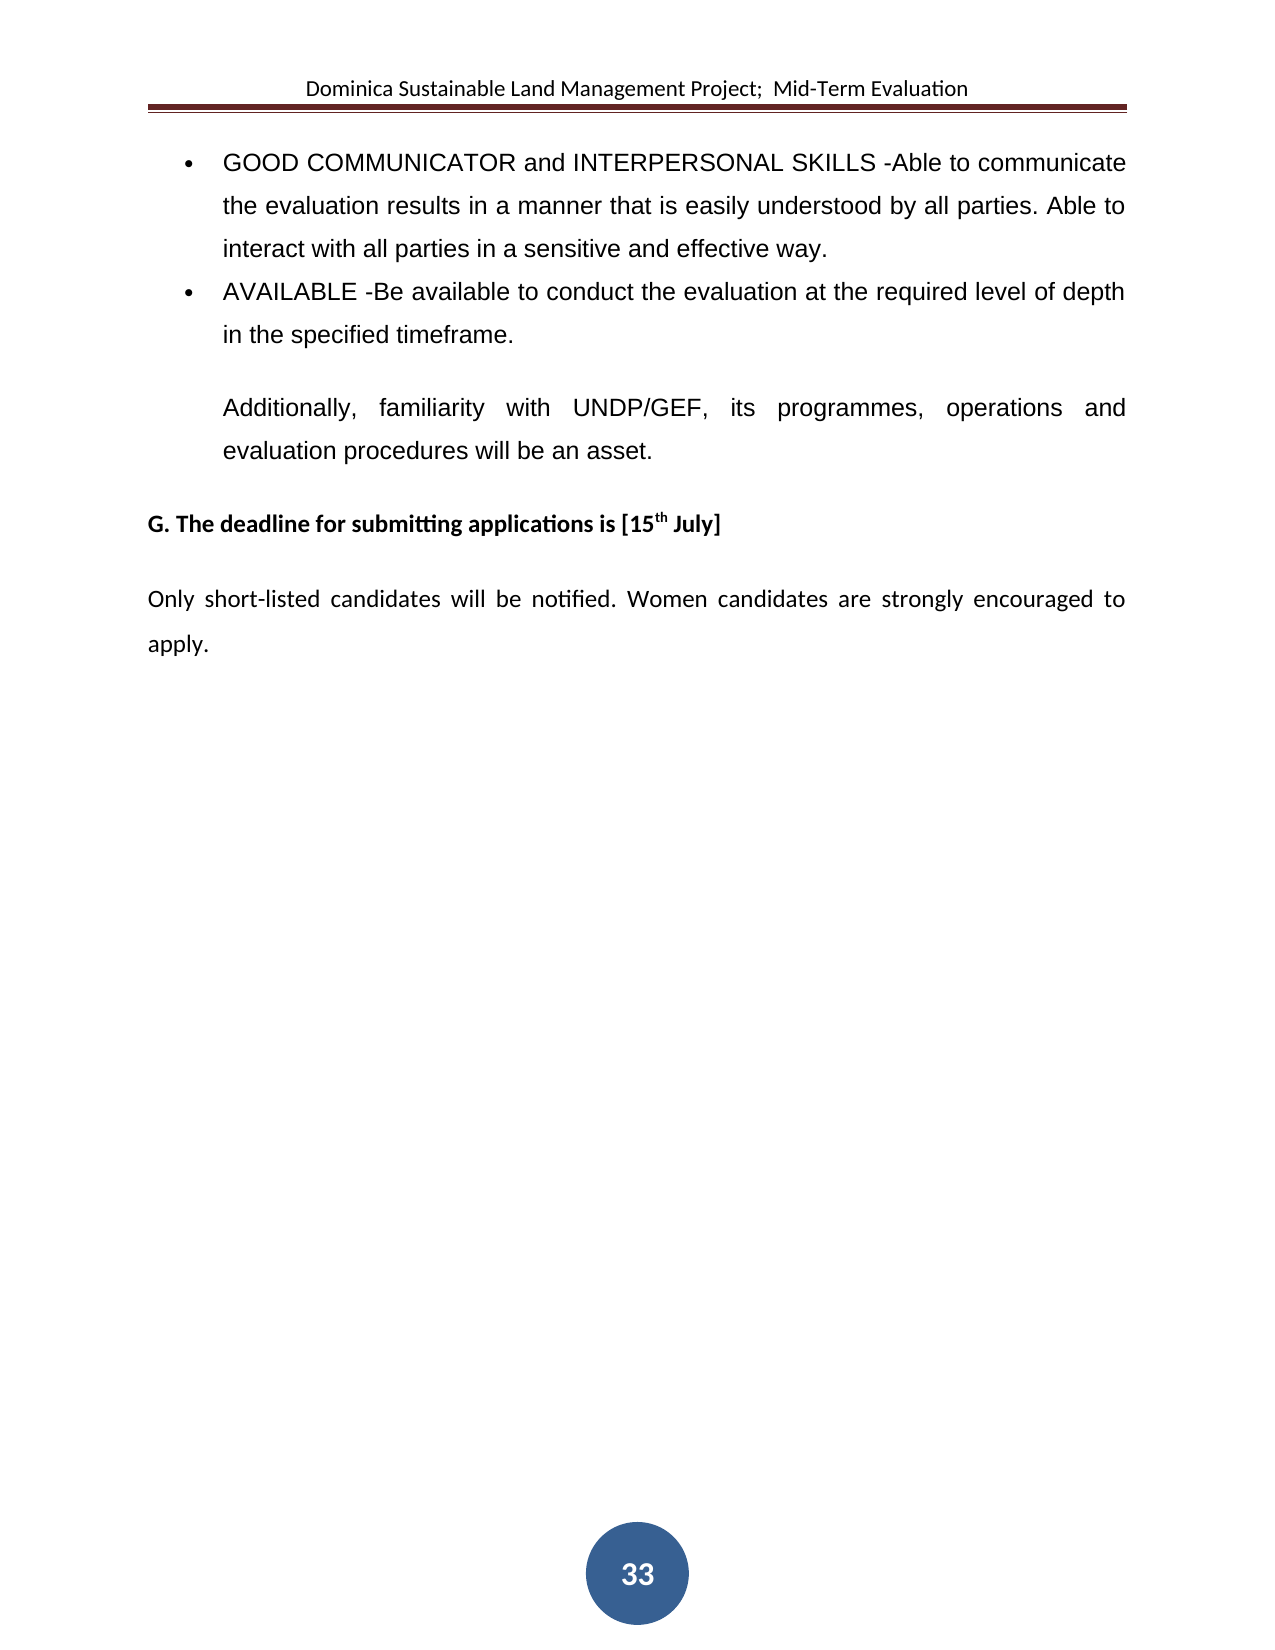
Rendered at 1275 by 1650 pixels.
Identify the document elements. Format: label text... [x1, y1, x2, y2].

list Additionally, familiarity with UNDP/GEF, its programmes, operations and evaluation procedures will be an asset. [223, 392, 1127, 464]
list GOOD COMMUNICATOR and INTERPERSONAL SKILLS -Able to communicate the evaluation results in a manner that is easily understood by all parties. Able to interact with all parties in a sensitive and effective way. [185, 148, 1127, 263]
text Only short-listed candidates will be notified. Women candidates are strongly encouraged to apply. [148, 583, 1127, 659]
list AVAILABLE -Be available to conduct the evaluation at the required level of depth in the specified timeframe. [185, 277, 1127, 349]
text G. The deadline for submitting applications is [15th July] [148, 508, 1127, 538]
